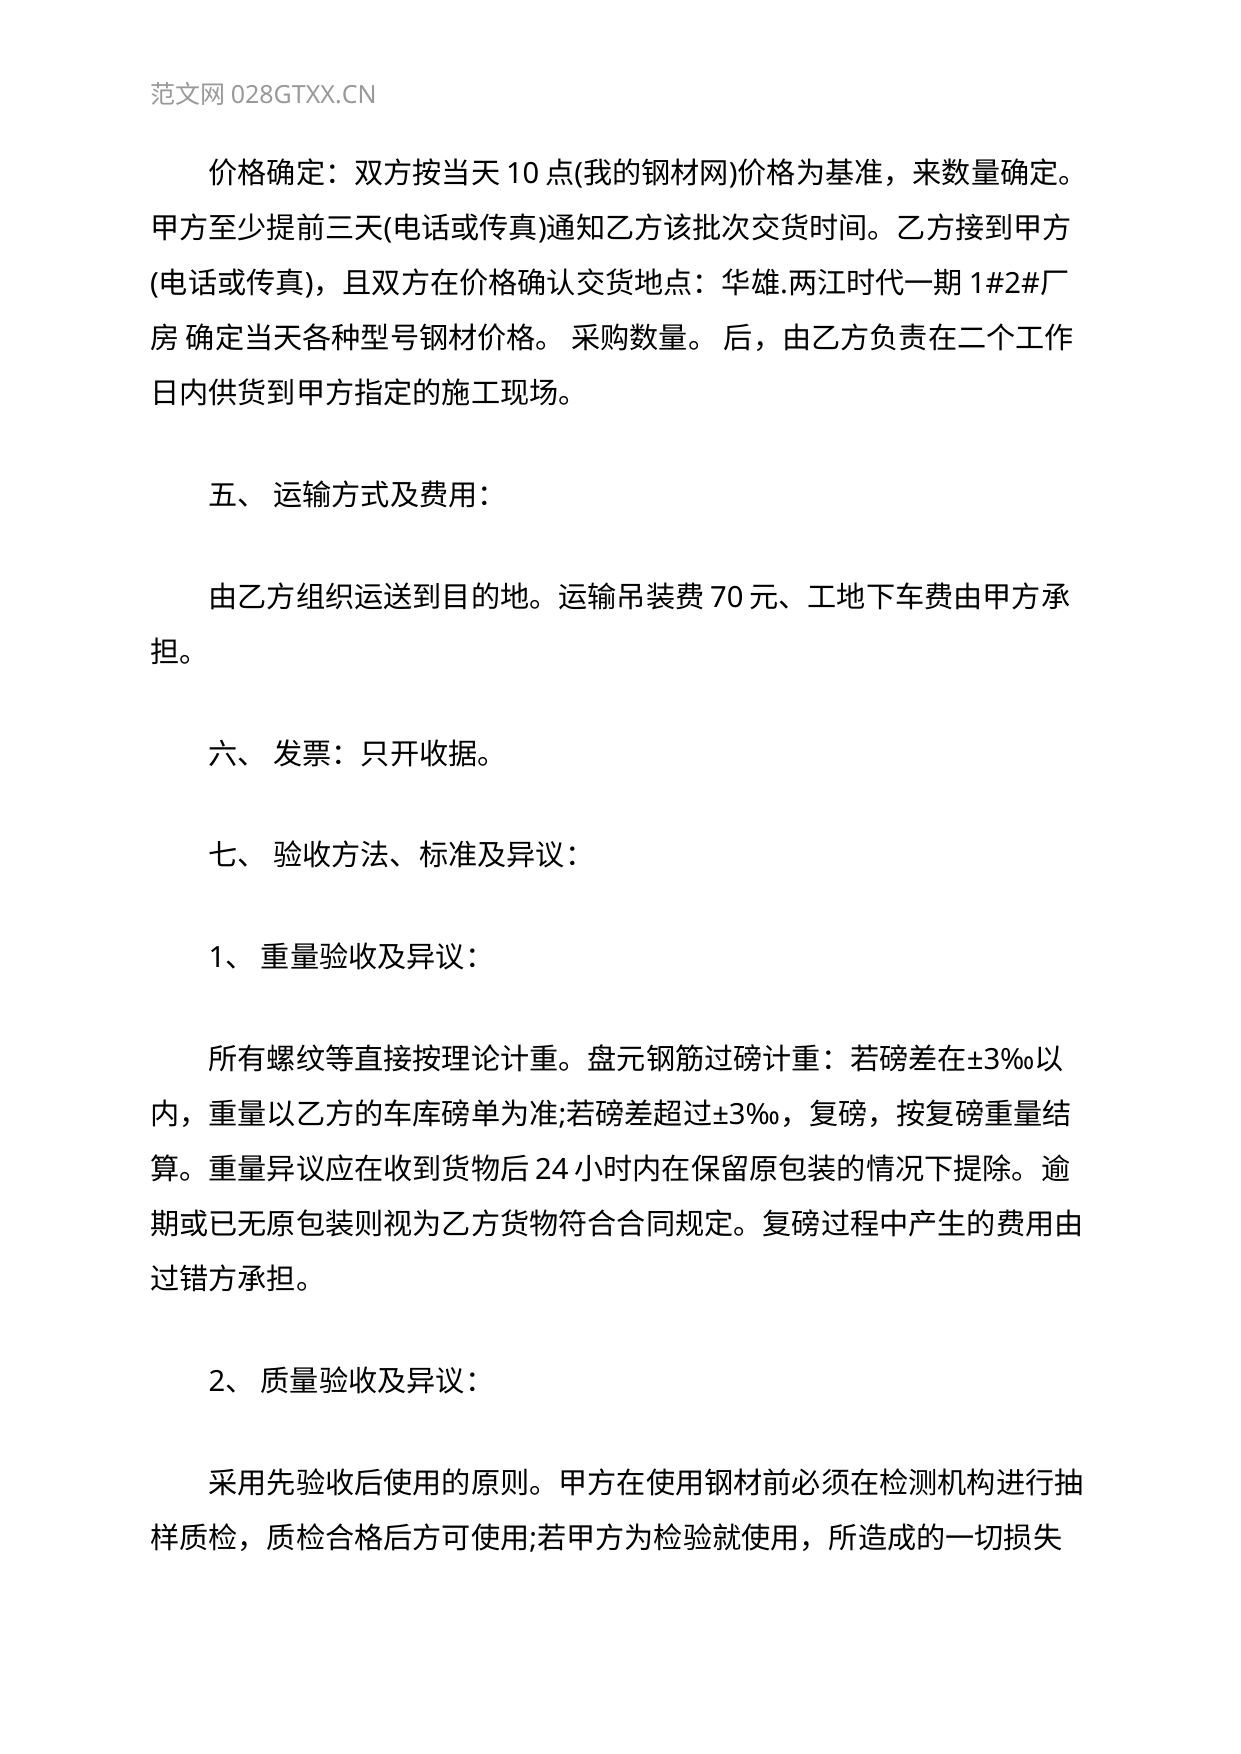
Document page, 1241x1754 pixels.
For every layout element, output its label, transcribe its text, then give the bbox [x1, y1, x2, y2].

text 由乙方组织运送到目的地。运输吊装费70元、工地下车费由甲方承担。 [150, 573, 1090, 671]
text 2、 质量验收及异议： [150, 1357, 1090, 1400]
text 六、 发票：只开收据。 [150, 730, 1090, 772]
text 1、 重量验收及异议： [150, 934, 1090, 976]
text 价格确定：双方按当天10点(我的钢材网)价格为基准，来数量确定。甲方至少提前三天(电话或传真)通知乙方该批次交货时间。乙方接到甲方(电话或传真)，且双方在价格确认交货地点：华雄.两江时代一期1#2#厂房 确定当天各种型号钢材价格。 采购数量。 后，由乙方负责在二个工作日内供货到甲方指定的施工现场。 [150, 150, 1090, 412]
text 所有螺纹等直接按理论计重。盘元钢筋过磅计重：若磅差在±3‰以内，重量以乙方的车库磅单为准;若磅差超过±3‰，复磅，按复磅重量结算。重量异议应在收到货物后24小时内在保留原包装的情况下提除。逾期或已无原包装则视为乙方货物符合合同规定。复磅过程中产生的费用由过错方承担。 [150, 1036, 1090, 1298]
text 七、 验收方法、标准及异议： [150, 832, 1090, 874]
text 五、 运输方式及费用： [150, 472, 1090, 514]
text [150, 1459, 1090, 1557]
